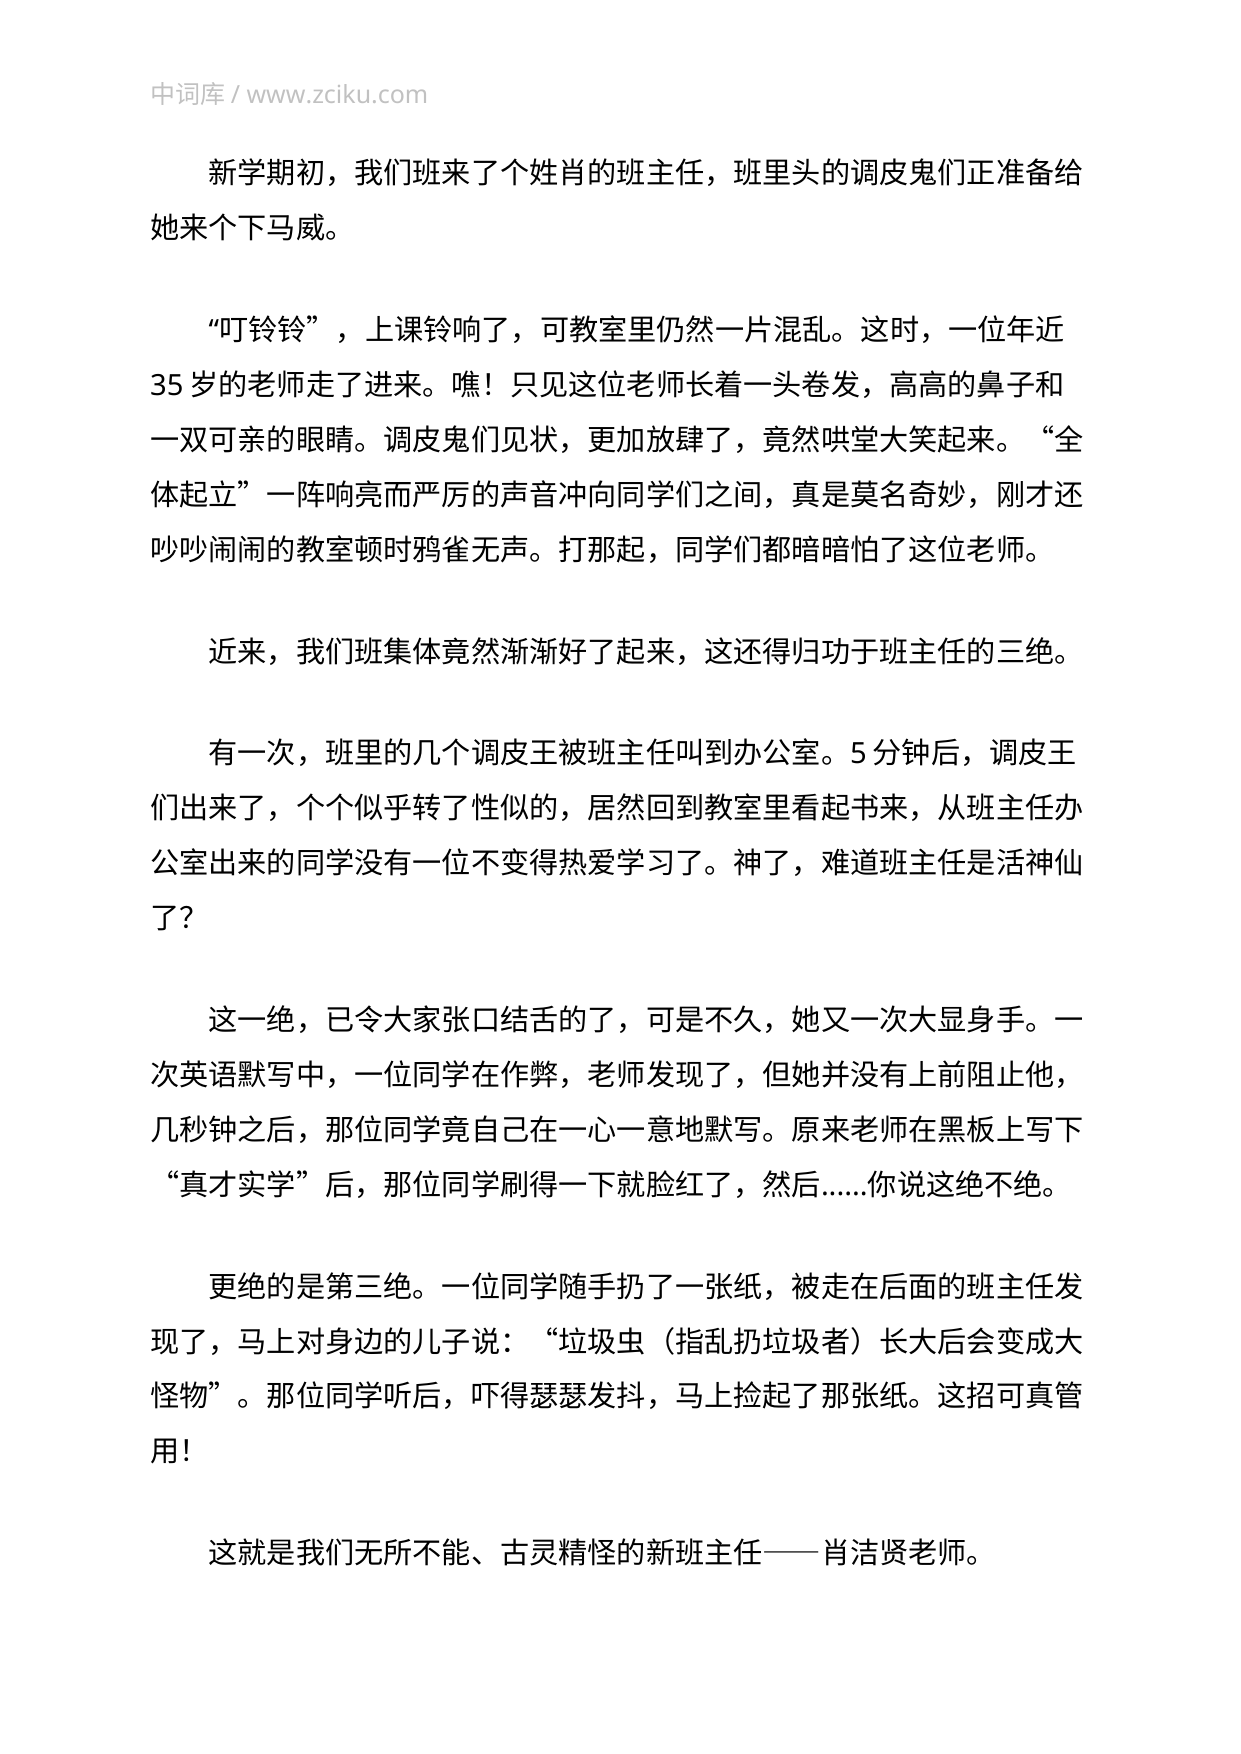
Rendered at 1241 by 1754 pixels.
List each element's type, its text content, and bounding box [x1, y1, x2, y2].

text 有一次，班里的几个调皮王被班主任叫到办公室。5分钟后，调皮王们出来了，个个似乎转了性似的，居然回到教室里看起书来，从班主任办公室出来的同学没有一位不变得热爱学习了。神了，难道班主任是活神仙了？ [150, 730, 1090, 937]
text 更绝的是第三绝。一位同学随手扔了一张纸，被走在后面的班主任发现了，马上对身边的儿子说：“垃圾虫（指乱扔垃圾者）长大后会变成大怪物”。那位同学听后，吓得瑟瑟发抖，马上捡起了那张纸。这招可真管用！ [150, 1263, 1090, 1470]
text 新学期初，我们班来了个姓肖的班主任，班里头的调皮鬼们正准备给她来个下马威。 [150, 150, 1090, 247]
text 这就是我们无所不能、古灵精怪的新班主任——肖洁贤老师。 [150, 1530, 1090, 1572]
text 近来，我们班集体竟然渐渐好了起来，这还得归功于班主任的三绝。 [150, 628, 1090, 671]
text 这一绝，已令大家张口结舌的了，可是不久，她又一次大显身手。一次英语默写中，一位同学在作弊，老师发现了，但她并没有上前阻止他，几秒钟之后，那位同学竟自己在一心一意地默写。原来老师在黑板上写下“真才实学”后，那位同学刷得一下就脸红了，然后......你说这绝不绝。 [150, 997, 1090, 1204]
text “叮铃铃”，上课铃响了，可教室里仍然一片混乱。这时，一位年近35岁的老师走了进来。噍！只见这位老师长着一头卷发，高高的鼻子和一双可亲的眼睛。调皮鬼们见状，更加放肆了，竟然哄堂大笑起来。“全体起立”一阵响亮而严厉的声音冲向同学们之间，真是莫名奇妙，刚才还吵吵闹闹的教室顿时鸦雀无声。打那起，同学们都暗暗怕了这位老师。 [150, 307, 1090, 569]
